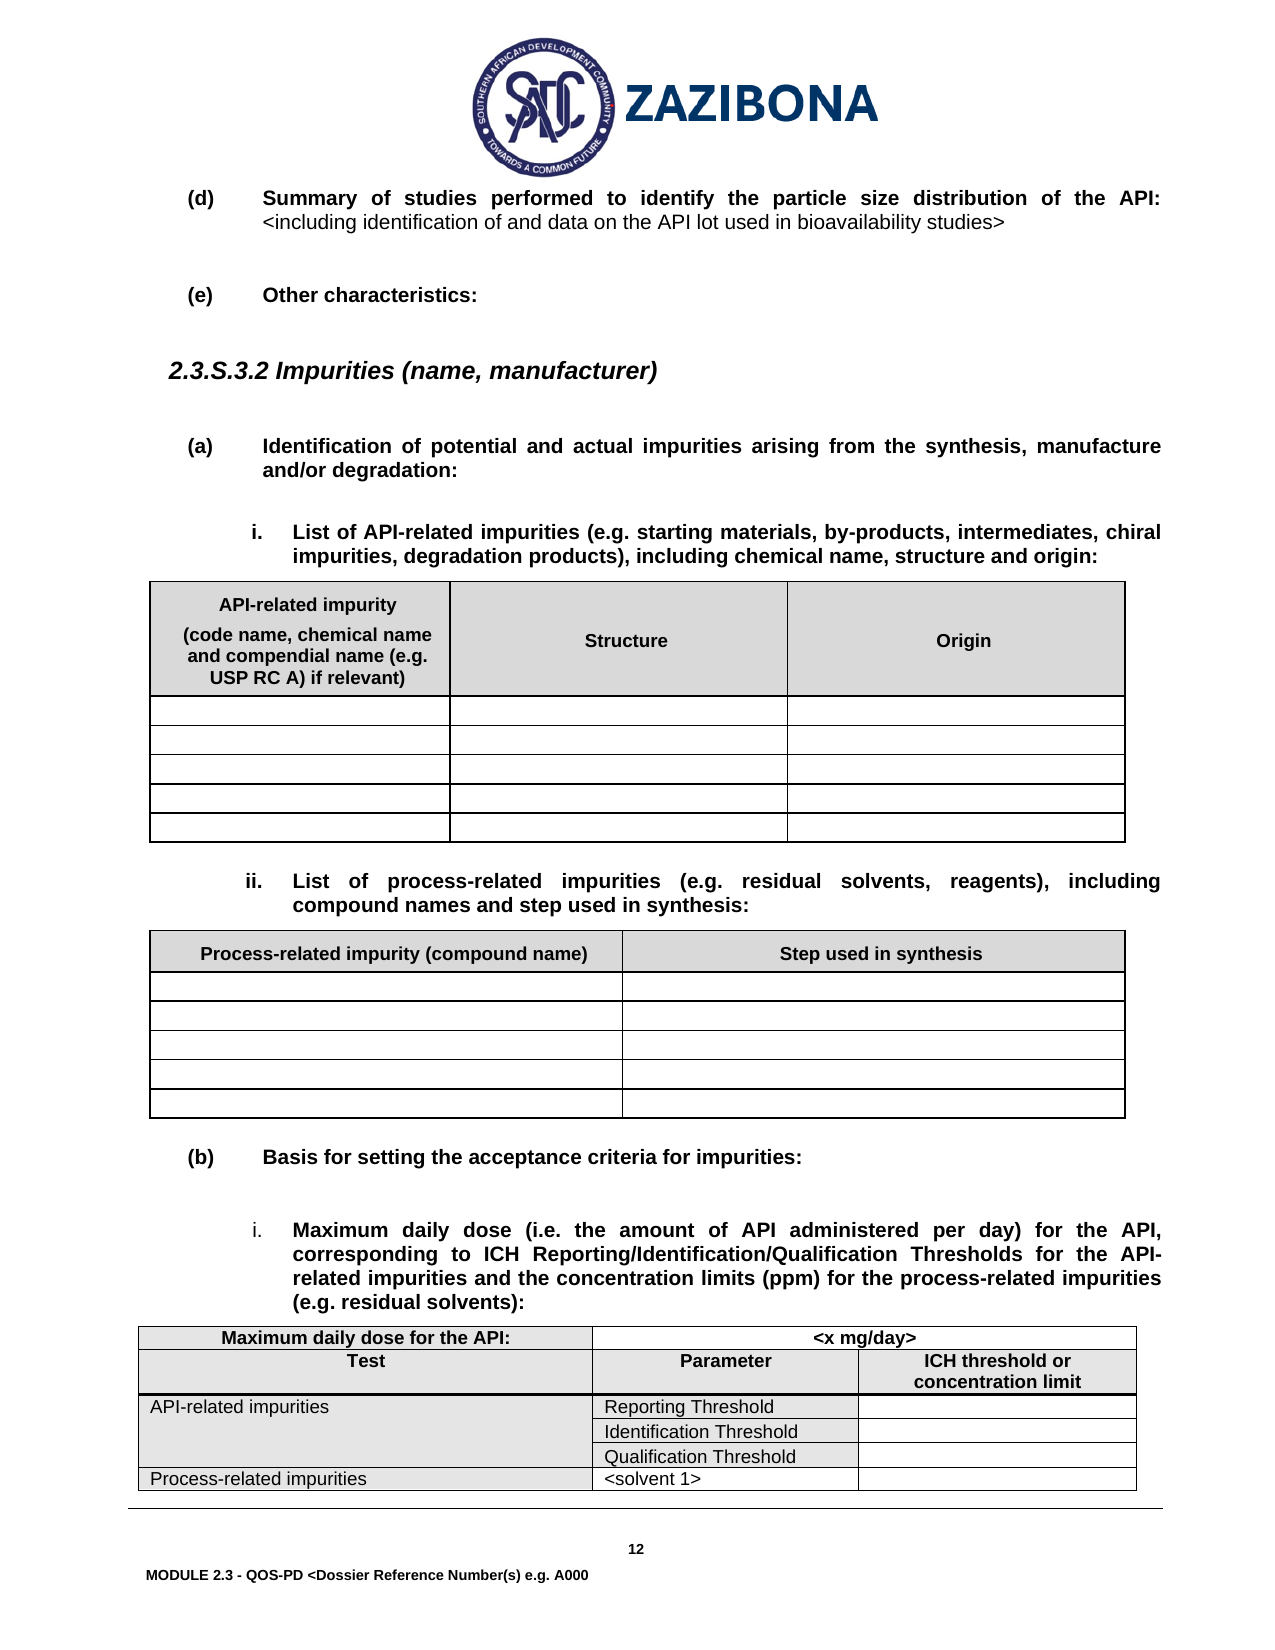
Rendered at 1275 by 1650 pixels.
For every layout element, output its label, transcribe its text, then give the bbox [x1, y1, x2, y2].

table_cell ICH threshold or concentration limit [859, 1350, 1136, 1393]
table_cell [451, 726, 787, 754]
table_header Structure [451, 582, 787, 695]
list Basis for setting the acceptance criteria for impurities: [187, 1145, 1162, 1169]
table_cell [788, 814, 1124, 841]
table_cell [788, 755, 1124, 783]
table_cell [859, 1443, 1136, 1467]
table_cell [151, 755, 449, 783]
table_cell [623, 1031, 1124, 1059]
table_header API-related impurity (code name, chemical name and compendial name (e.g. USP RC A) if relevant) [151, 582, 449, 695]
list Maximum daily dose (i.e. the amount of API administered per day) for the API, corresponding to ICH Reporting/Identification/Qualification Thresholds for the API-related impurities and the concentration limits (ppm) for the process-related impurities (e.g. residual solvents): [262, 1218, 1162, 1314]
table_cell [788, 697, 1124, 724]
table_cell [859, 1419, 1136, 1442]
table_cell [859, 1468, 1136, 1489]
table_cell [623, 973, 1124, 1000]
table_cell Test [139, 1350, 592, 1393]
table_cell [151, 1090, 622, 1117]
table_cell API-related impurities [139, 1396, 592, 1467]
list List of process-related impurities (e.g. residual solvents, reagents), including compound names and step used in synthesis: [262, 869, 1162, 917]
list List of API-related impurities (e.g. starting materials, by-products, intermediates, chiral impurities, degradation products), including chemical name, structure and origin: [262, 520, 1162, 568]
table_cell Reporting Threshold [593, 1396, 858, 1418]
table_cell [623, 1090, 1124, 1117]
table_header Step used in synthesis [623, 931, 1124, 971]
table_cell <solvent 1> [593, 1468, 858, 1489]
table_header Maximum daily dose for the API: [139, 1327, 592, 1349]
table_header Origin [788, 582, 1124, 695]
table_cell Process-related impurities [139, 1468, 592, 1489]
list Other characteristics: [187, 283, 1162, 307]
table_cell [788, 726, 1124, 754]
table_cell [623, 1060, 1124, 1088]
table_cell [451, 785, 787, 812]
subtitle 2.3.S.3.2 Impurities (name, manufacturer) [169, 356, 1162, 384]
table_cell Parameter [593, 1350, 858, 1393]
table_header Process-related impurity (compound name) [151, 931, 622, 971]
table_cell [151, 1031, 622, 1059]
table_cell Qualification Threshold [593, 1443, 858, 1467]
list Identification of potential and actual impurities arising from the synthesis, manufacture and/or degradation: [187, 433, 1162, 481]
table_cell [151, 785, 449, 812]
table_cell [451, 697, 787, 724]
table_header <x mg/day> [593, 1327, 1136, 1349]
picture [450, 37, 900, 186]
table_cell [151, 973, 622, 1000]
table_cell Identification Threshold [593, 1419, 858, 1442]
table_cell [151, 1002, 622, 1029]
table_cell [788, 785, 1124, 812]
table_cell [151, 1060, 622, 1088]
table_cell [623, 1002, 1124, 1029]
table_cell [151, 697, 449, 724]
list Summary of studies performed to identify the particle size distribution of the API: <including identification of and data on the API lot used in bioavailability studies> [187, 186, 1162, 234]
table_cell [859, 1396, 1136, 1418]
table_cell [451, 814, 787, 841]
table_cell [451, 755, 787, 783]
table_cell [151, 726, 449, 754]
table_cell [151, 814, 449, 841]
